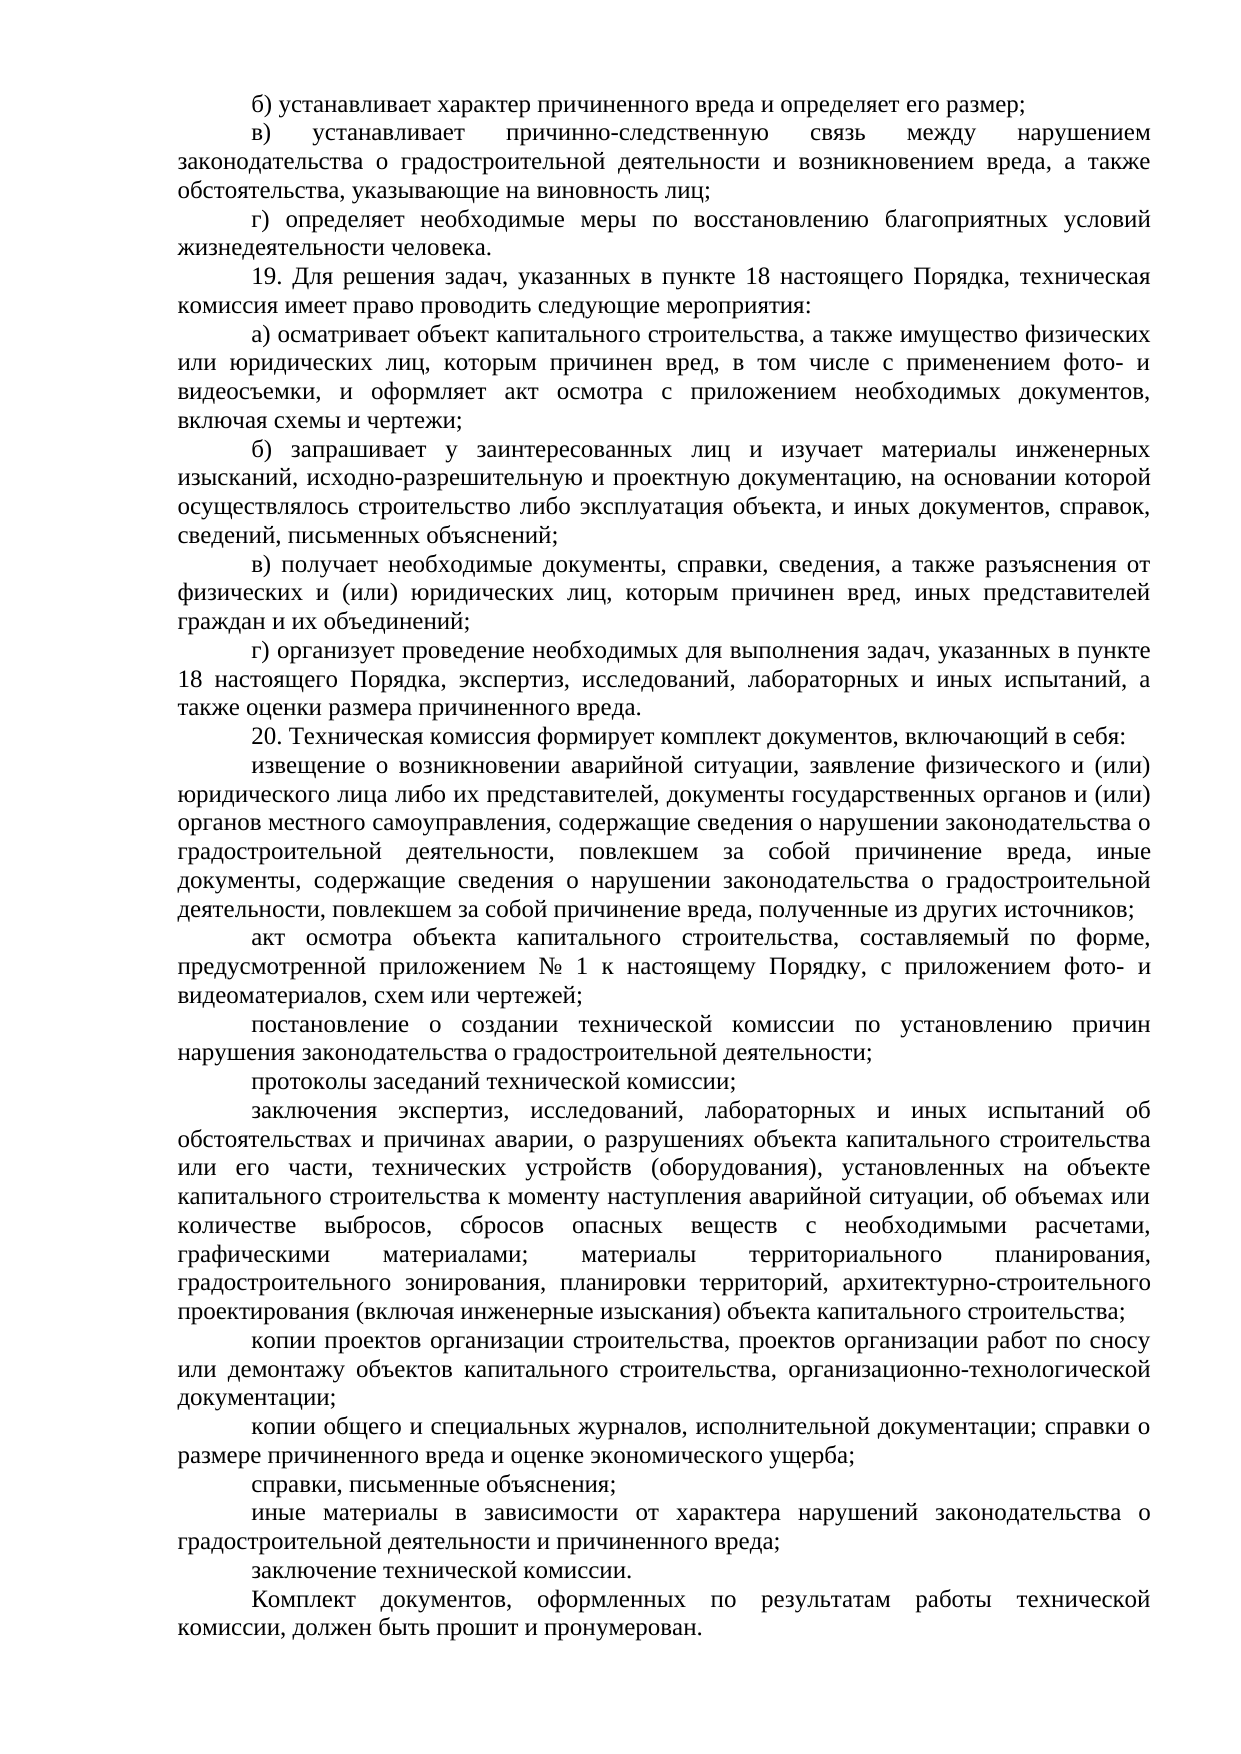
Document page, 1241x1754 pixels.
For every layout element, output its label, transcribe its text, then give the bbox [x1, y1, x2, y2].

text заключение технической комиссии. [177, 1555, 1152, 1584]
text а) осматривает объект капитального строительства, а также имущество физических или юридических лиц, которым причинен вред, в том числе с применением фото- и видеосъемки, и оформляет акт осмотра с приложением необходимых документов, включая схемы и чертежи; [177, 319, 1152, 434]
text иные материалы в зависимости от характера нарушений законодательства о градостроительной деятельности и причиненного вреда; [177, 1497, 1152, 1555]
text протоколы заседаний технической комиссии; [177, 1066, 1152, 1095]
text б) устанавливает характер причиненного вреда и определяет его размер; [177, 89, 1152, 117]
text копии общего и специальных журналов, исполнительной документации; справки о размере причиненного вреда и оценке экономического ущерба; [177, 1411, 1152, 1469]
text б) запрашивает у заинтересованных лиц и изучает материалы инженерных изысканий, исходно-разрешительную и проектную документацию, на основании которой осуществлялось строительство либо эксплуатация объекта, и иных документов, справок, сведений, письменных объяснений; [177, 434, 1152, 549]
text г) организует проведение необходимых для выполнения задач, указанных в пункте 18 настоящего Порядка, экспертиз, исследований, лабораторных и иных испытаний, а также оценки размера причиненного вреда. [177, 635, 1152, 721]
text 19. Для решения задач, указанных в пункте 18 настоящего Порядка, техническая комиссия имеет право проводить следующие мероприятия: [177, 261, 1152, 319]
text заключения экспертиз, исследований, лабораторных и иных испытаний об обстоятельствах и причинах аварии, о разрушениях объекта капитального строительства или его части, технических устройств (оборудования), установленных на объекте капитального строительства к моменту наступления аварийной ситуации, об объемах или количестве выбросов, сбросов опасных веществ с необходимыми расчетами, графическими материалами; материалы территориального планирования, градостроительного зонирования, планировки территорий, архитектурно-строительного проектирования (включая инженерные изыскания) объекта капитального строительства; [177, 1095, 1152, 1325]
text в) получает необходимые документы, справки, сведения, а также разъяснения от физических и (или) юридических лиц, которым причинен вред, иных представителей граждан и их объединений; [177, 549, 1152, 635]
text извещение о возникновении аварийной ситуации, заявление физического и (или) юридического лица либо их представителей, документы государственных органов и (или) органов местного самоуправления, содержащие сведения о нарушении законодательства о градостроительной деятельности, повлекшем за собой причинение вреда, иные документы, содержащие сведения о нарушении законодательства о градостроительной деятельности, повлекшем за собой причинение вреда, полученные из других источников; [177, 750, 1152, 922]
text в) устанавливает причинно-следственную связь между нарушением законодательства о градостроительной деятельности и возникновением вреда, а также обстоятельства, указывающие на виновность лиц; [177, 117, 1152, 204]
text г) определяет необходимые меры по восстановлению благоприятных условий жизнедеятельности человека. [177, 204, 1152, 261]
text постановление о создании технической комиссии по установлению причин нарушения законодательства о градостроительной деятельности; [177, 1009, 1152, 1066]
text 20. Техническая комиссия формирует комплект документов, включающий в себя: [177, 721, 1152, 750]
text акт осмотра объекта капитального строительства, составляемый по форме, предусмотренной приложением № 1 к настоящему Порядку, с приложением фото- и видеоматериалов, схем или чертежей; [177, 922, 1152, 1009]
text справки, письменные объяснения; [177, 1469, 1152, 1497]
text копии проектов организации строительства, проектов организации работ по сносу или демонтажу объектов капитального строительства, организационно-технологической документации; [177, 1325, 1152, 1411]
text Комплект документов, оформленных по результатам работы технической комиссии, должен быть прошит и пронумерован. [177, 1584, 1152, 1641]
